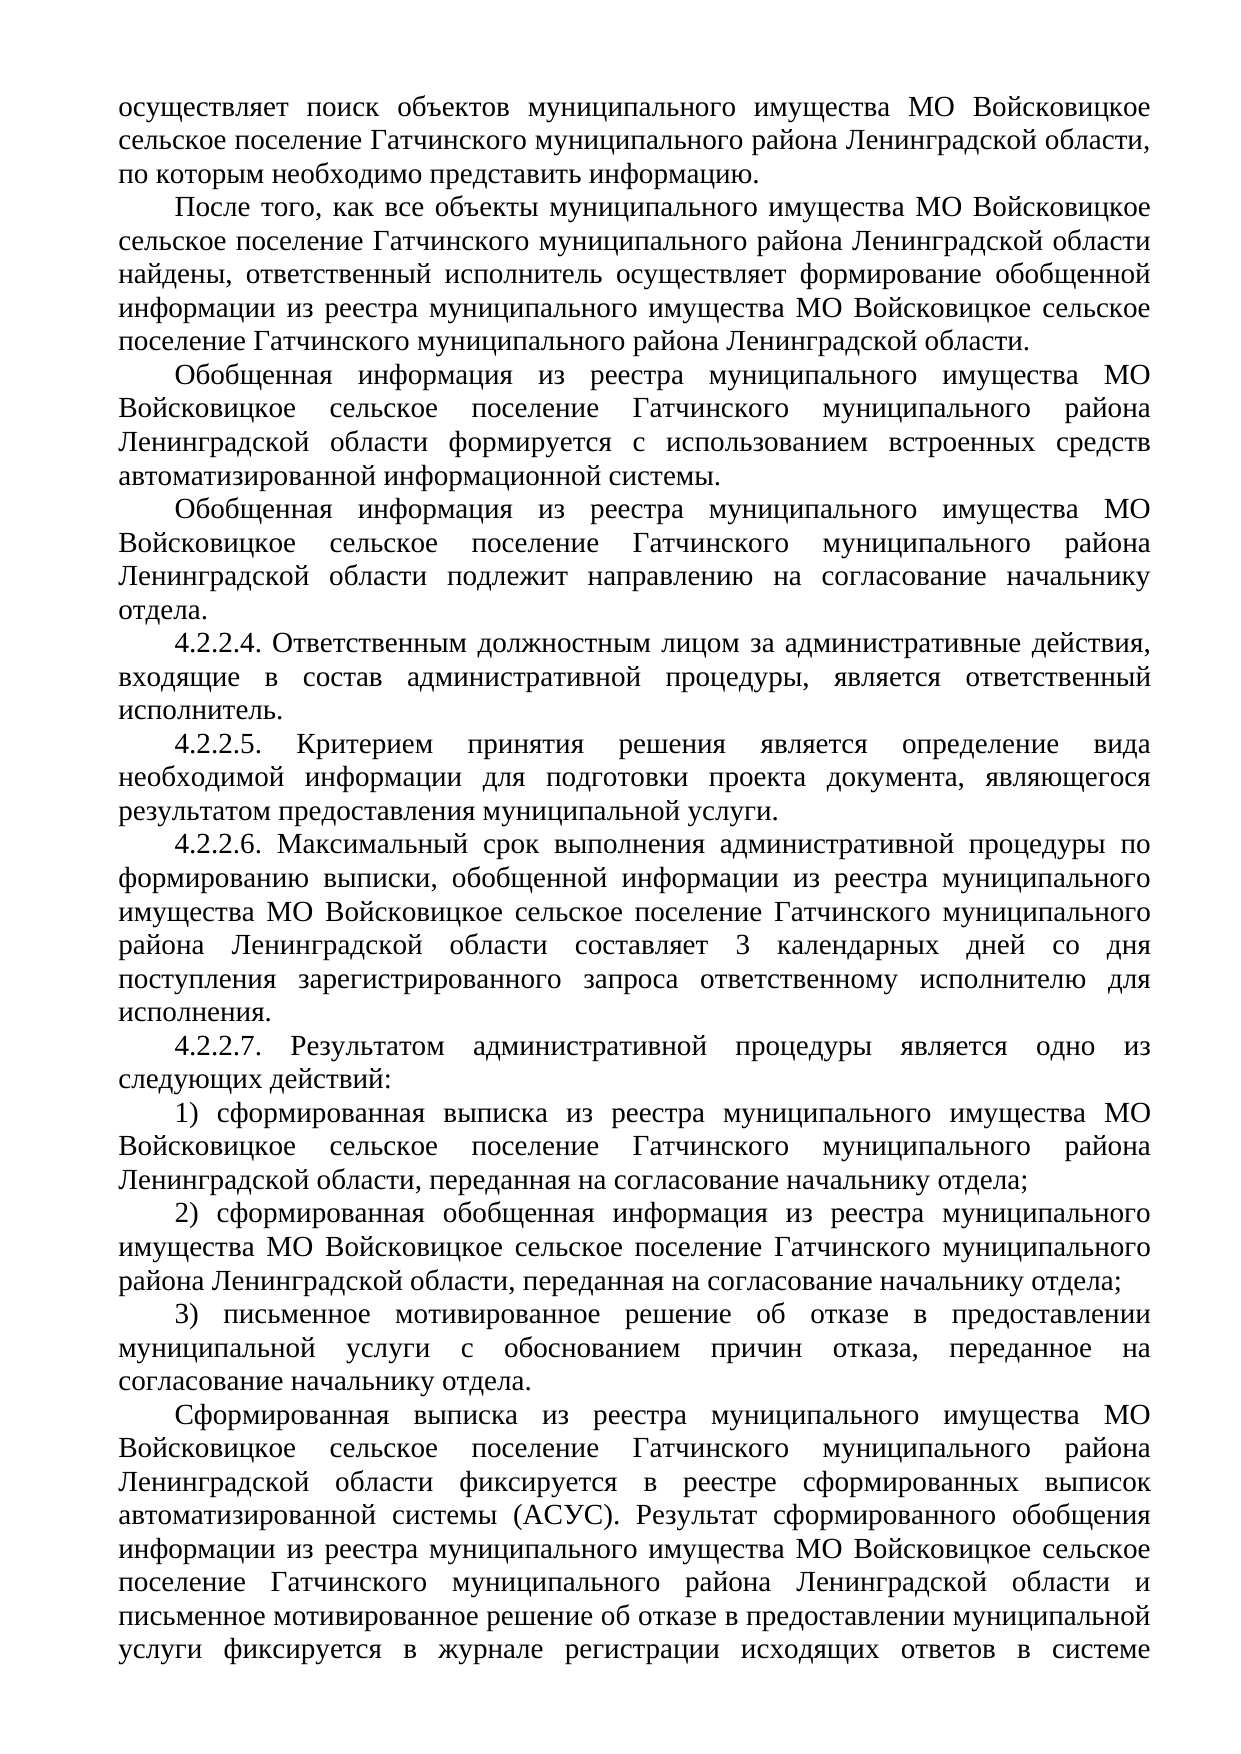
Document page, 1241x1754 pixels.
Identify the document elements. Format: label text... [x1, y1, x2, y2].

text 3) письменное мотивированное решение об отказе в предоставлении муниципальной услуги с обоснованием причин отказа, переданное на согласование начальнику отдела. [118, 1296, 1152, 1397]
text 4.2.2.7. Результатом административной процедуры является одно из следующих действий: [118, 1028, 1152, 1095]
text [118, 1397, 1152, 1665]
text 1) сформированная выписка из реестра муниципального имущества МО Войсковицкое сельское поселение Гатчинского муниципального района Ленинградской области, переданная на согласование начальнику отдела; [118, 1095, 1152, 1196]
text 4.2.2.5. Критерием принятия решения является определение вида необходимой информации для подготовки проекта документа, являющегося результатом предоставления муниципальной услуги. [118, 726, 1152, 827]
text 4.2.2.6. Максимальный срок выполнения административной процедуры по формированию выписки, обобщенной информации из реестра муниципального имущества МО Войсковицкое сельское поселение Гатчинского муниципального района Ленинградской области составляет 3 календарных дней со дня поступления зарегистрированного запроса ответственному исполнителю для исполнения. [118, 827, 1152, 1028]
text 4.2.2.4. Ответственным должностным лицом за административные действия, входящие в состав административной процедуры, является ответственный исполнитель. [118, 625, 1152, 726]
text 2) сформированная обобщенная информация из реестра муниципального имущества МО Войсковицкое сельское поселение Гатчинского муниципального района Ленинградской области, переданная на согласование начальнику отдела; [118, 1196, 1152, 1296]
text Обобщенная информация из реестра муниципального имущества МО Войсковицкое сельское поселение Гатчинского муниципального района Ленинградской области подлежит направлению на согласование начальнику отдела. [118, 491, 1152, 625]
text После того, как все объекты муниципального имущества МО Войсковицкое сельское поселение Гатчинского муниципального района Ленинградской области найдены, ответственный исполнитель осуществляет формирование обобщенной информации из реестра муниципального имущества МО Войсковицкое сельское поселение Гатчинского муниципального района Ленинградской области. [118, 189, 1152, 357]
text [118, 89, 1152, 189]
text Обобщенная информация из реестра муниципального имущества МО Войсковицкое сельское поселение Гатчинского муниципального района Ленинградской области формируется с использованием встроенных средств автоматизированной информационной системы. [118, 357, 1152, 491]
